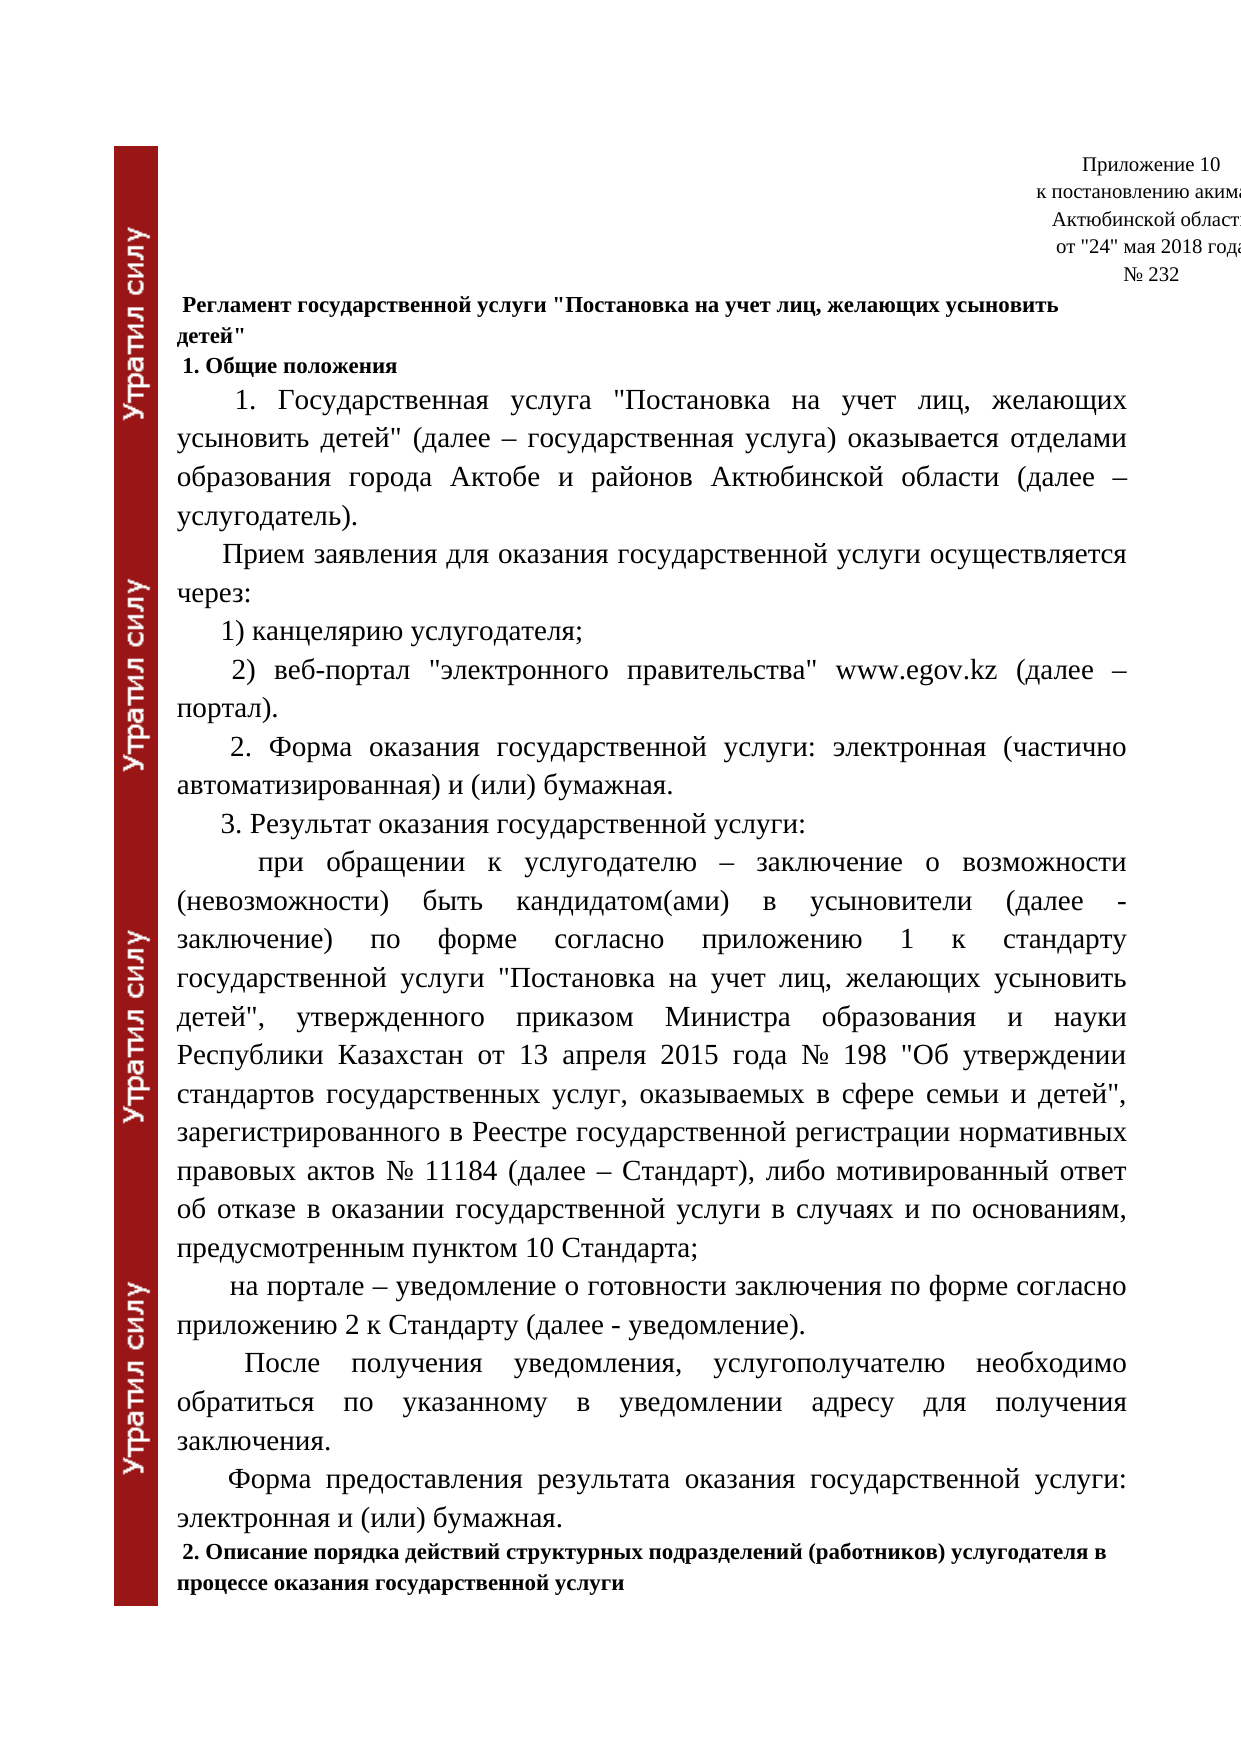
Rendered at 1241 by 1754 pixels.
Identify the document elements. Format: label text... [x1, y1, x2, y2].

text 2. Описание порядка действий структурных подразделений (работников) услугодателя в процессе оказания государственной услуги [112, 1538, 1128, 1595]
picture [114, 146, 158, 150]
text Регламент государственной услуги "Постановка на учет лиц, желающих усыновить детей" [112, 291, 1128, 348]
table_header [101, 150, 912, 291]
picture [114, 1341, 158, 1346]
picture [114, 378, 158, 382]
picture [114, 647, 158, 652]
table_header Приложение 10 к постановлению акимата Актюбинской области от "24" мая 2018 года № 232 [912, 150, 1240, 291]
text 1) канцелярию услугодателя; [112, 613, 1128, 647]
picture [114, 1263, 158, 1268]
picture [114, 348, 158, 352]
picture [114, 1533, 158, 1538]
text Форма предоставления результата оказания государственной услуги: электронная и (или) бумажная. [112, 1461, 1128, 1533]
picture [114, 531, 158, 536]
picture [114, 801, 158, 806]
text 1. Общие положения [112, 352, 1128, 378]
picture [114, 608, 158, 613]
text 1. Государственная услуга "Постановка на учет лиц, желающих усыновить детей" (далее – государственная услуга) оказывается отделами образования города Актобе и районов Актюбинской области (далее – услугодатель). [112, 382, 1128, 531]
picture [114, 1595, 158, 1606]
text 2. Форма оказания государственной услуги: электронная (частично автоматизированная) и (или) бумажная. [112, 729, 1128, 801]
picture [114, 839, 158, 844]
text 3. Результат оказания государственной услуги: [112, 806, 1128, 839]
text 2) веб-портал "электронного правительства" www.egov.kz (далее – портал). [112, 652, 1128, 724]
text Прием заявления для оказания государственной услуги осуществляется через: [112, 536, 1128, 608]
text на портале – уведомление о готовности заключения по форме согласно приложению 2 к Стандарту (далее - уведомление). [112, 1268, 1128, 1341]
picture [114, 724, 158, 729]
text После получения уведомления, услугополучателю необходимо обратиться по указанному в уведомлении адресу для получения заключения. [112, 1346, 1128, 1456]
picture [114, 1456, 158, 1461]
text при обращении к услугодателю – заключение о возможности (невозможности) быть кандидатом(ами) в усыновители (далее - заключение) по форме согласно приложению 1 к стандарту государственной услуги "Постановка на учет лиц, желающих усыновить детей", утвержденного приказом Министра образования и науки Республики Казахстан от 13 апреля 2015 года № 198 "Об утверждении стандартов государственных услуг, оказываемых в сфере семьи и детей", зарегистрированного в Реестре государственной регистрации нормативных правовых актов № 11184 (далее – Стандарт), либо мотивированный ответ об отказе в оказании государственной услуги в случаях и по основаниям, предусмотренным пунктом 10 Стандарта; [112, 844, 1128, 1263]
